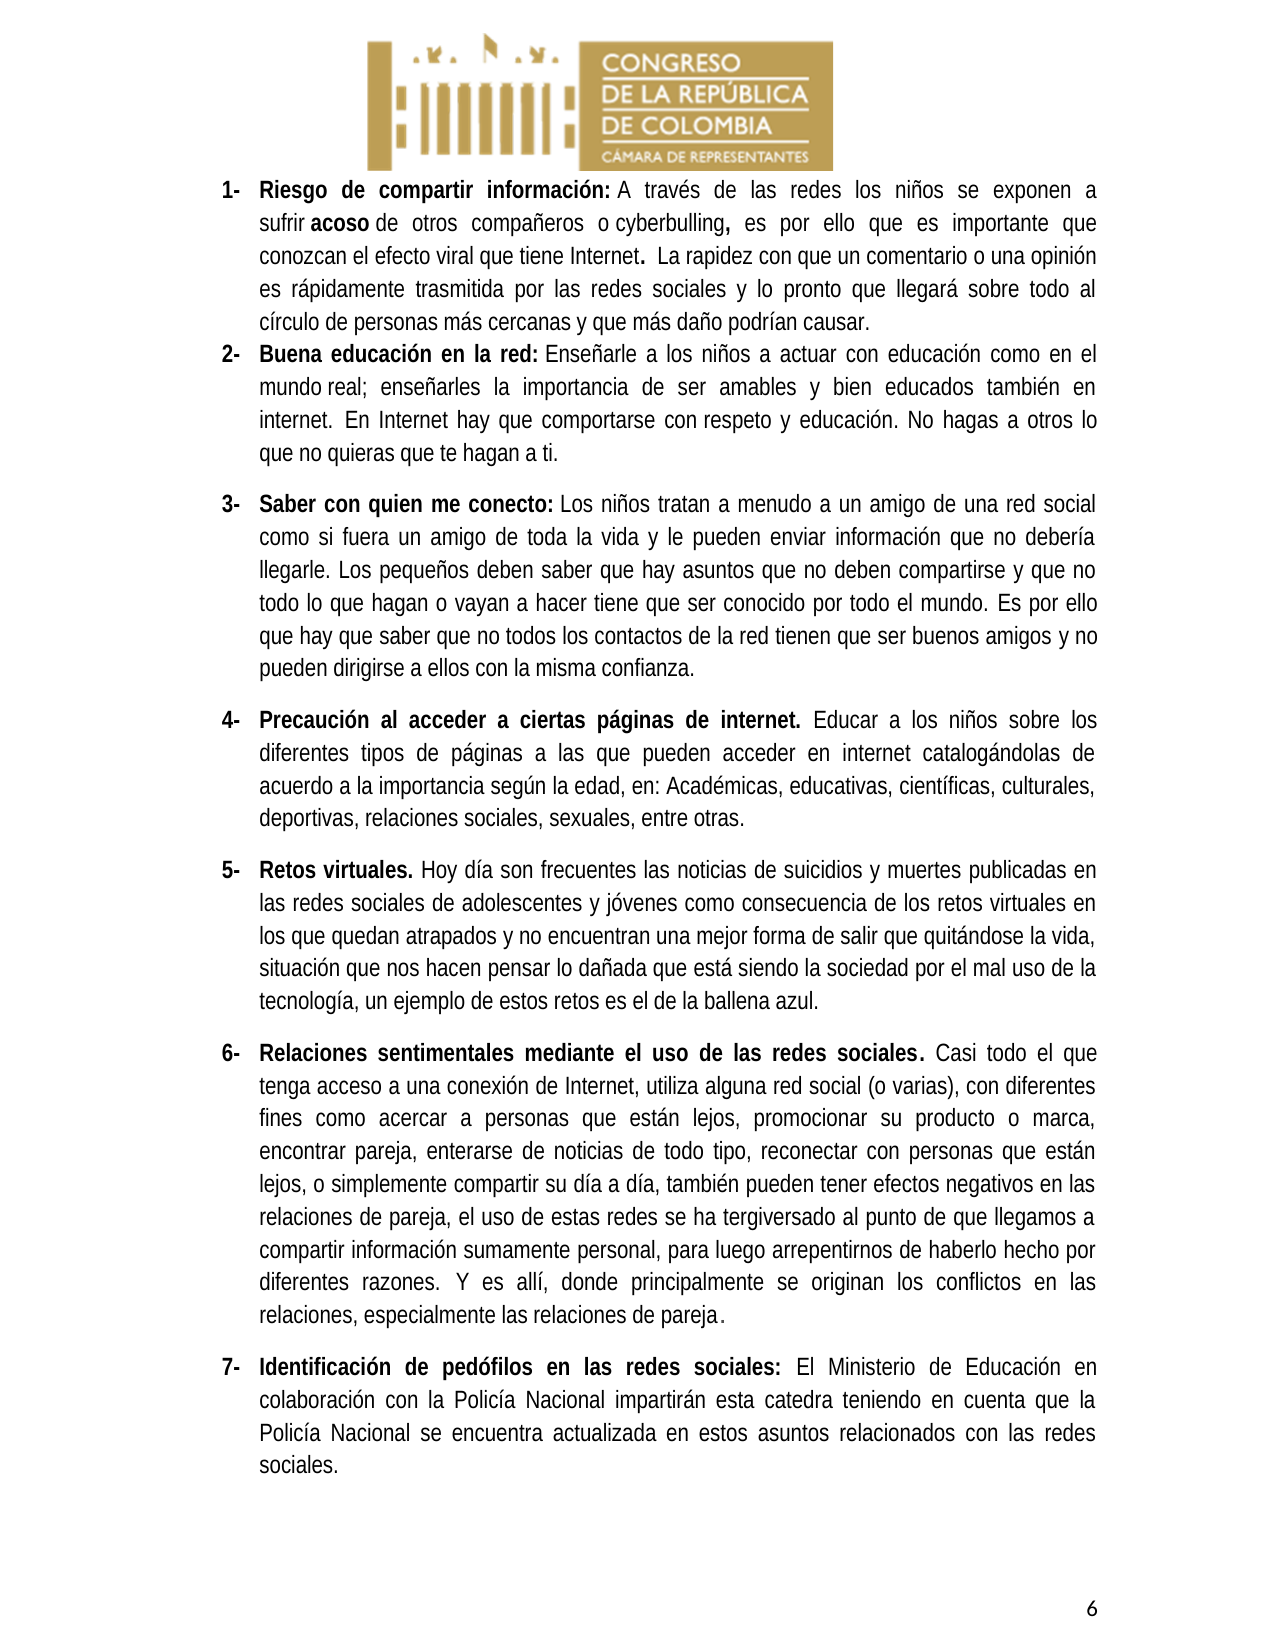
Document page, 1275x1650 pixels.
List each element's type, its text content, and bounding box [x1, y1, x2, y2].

list Buena educación en la red: Enseñarle a los niños a actuar con educación como en el mundo real; enseñarles la importancia de ser amables y bien educados también en internet. En Internet hay que comportarse con respeto y educación. No hagas a otros lo que no quieras que te hagan a ti. [222, 335, 1098, 466]
picture [367, 33, 834, 171]
list Relaciones sentimentales mediante el uso de las redes sociales. Casi todo el que tenga acceso a una conexión de Internet, utiliza alguna red social (o varias), con diferentes fines como acercar a personas que están lejos, promocionar su producto o marca, encontrar pareja, enterarse de noticias de todo tipo, reconectar con personas que están lejos, o simplemente compartir su día a día, también pueden tener efectos negativos en las relaciones de pareja, el uso de estas redes se ha tergiversado al punto de que llegamos a compartir información sumamente personal, para luego arrepentirnos de haberlo hecho por diferentes razones. Y es allí, donde principalmente se originan los conflictos en las relaciones, especialmente las relaciones de pareja. [222, 1034, 1098, 1329]
list Riesgo de compartir información: A través de las redes los niños se exponen a sufrir acoso de otros compañeros o cyberbulling, es por ello que es importante que conozcan el efecto viral que tiene Internet. La rapidez con que un comentario o una opinión es rápidamente trasmitida por las redes sociales y lo pronto que llegará sobre todo al círculo de personas más cercanas y que más daño podrían causar. [222, 171, 1098, 335]
list Saber con quien me conecto: Los niños tratan a menudo a un amigo de una red social como si fuera un amigo de toda la vida y le pueden enviar información que no debería llegarle. Los pequeños deben saber que hay asuntos que no deben compartirse y que no todo lo que hagan o vayan a hacer tiene que ser conocido por todo el mundo. Es por ello que hay que saber que no todos los contactos de la red tienen que ser buenos amigos y no pueden dirigirse a ellos con la misma confianza. [222, 485, 1098, 682]
list Retos virtuales. Hoy día son frecuentes las noticias de suicidios y muertes publicadas en las redes sociales de adolescentes y jóvenes como consecuencia de los retos virtuales en los que quedan atrapados y no encuentran una mejor forma de salir que quitándose la vida, situación que nos hacen pensar lo dañada que está siendo la sociedad por el mal uso de la tecnología, un ejemplo de estos retos es el de la ballena azul. [222, 851, 1098, 1015]
list Identificación de pedófilos en las redes sociales: El Ministerio de Educación en colaboración con la Policía Nacional impartirán esta catedra teniendo en cuenta que la Policía Nacional se encuentra actualizada en estos asuntos relacionados con las redes sociales. [222, 1348, 1098, 1479]
list Precaución al acceder a ciertas páginas de internet. Educar a los niños sobre los diferentes tipos de páginas a las que pueden acceder en internet catalogándolas de acuerdo a la importancia según la edad, en: Académicas, educativas, científicas, culturales, deportivas, relaciones sociales, sexuales, entre otras. [222, 701, 1098, 832]
